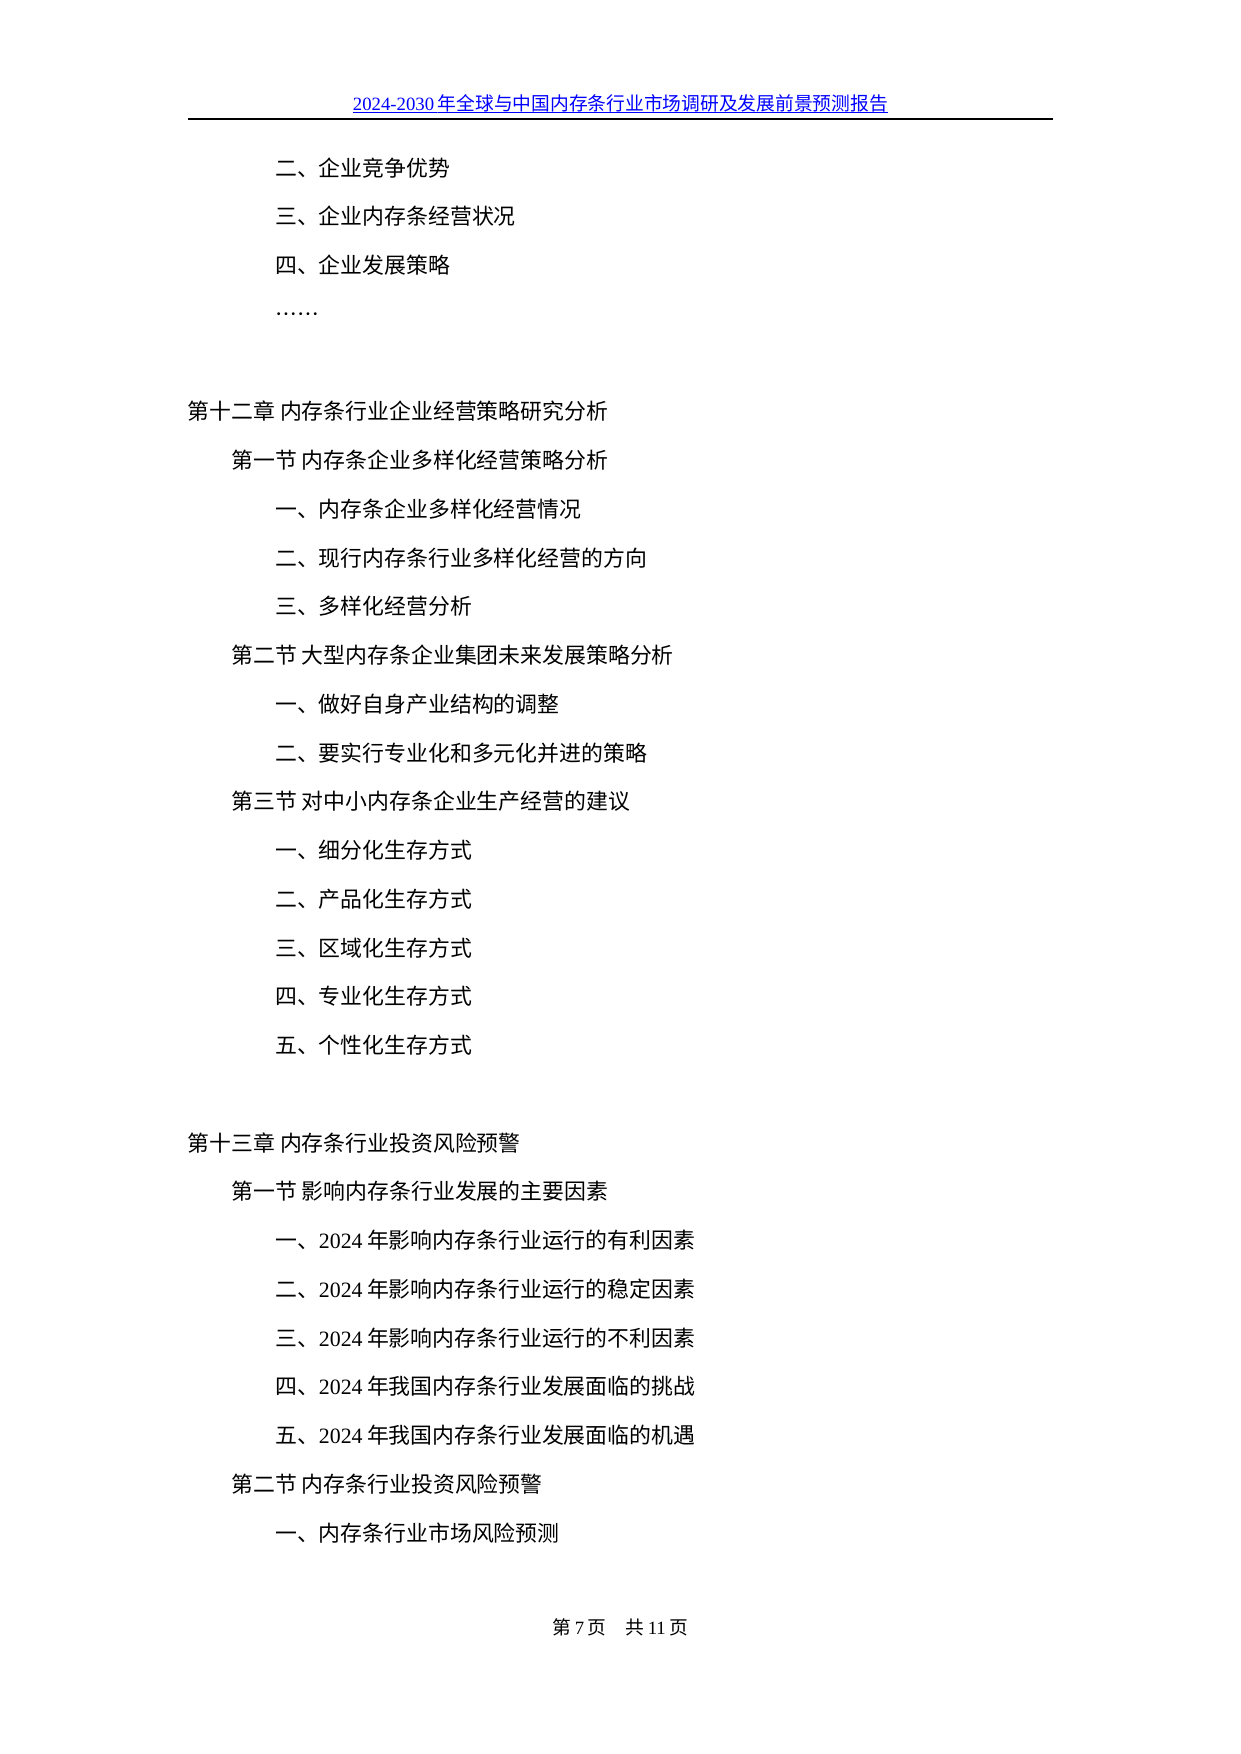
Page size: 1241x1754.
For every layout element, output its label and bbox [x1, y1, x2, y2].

text [187, 150, 1053, 1548]
